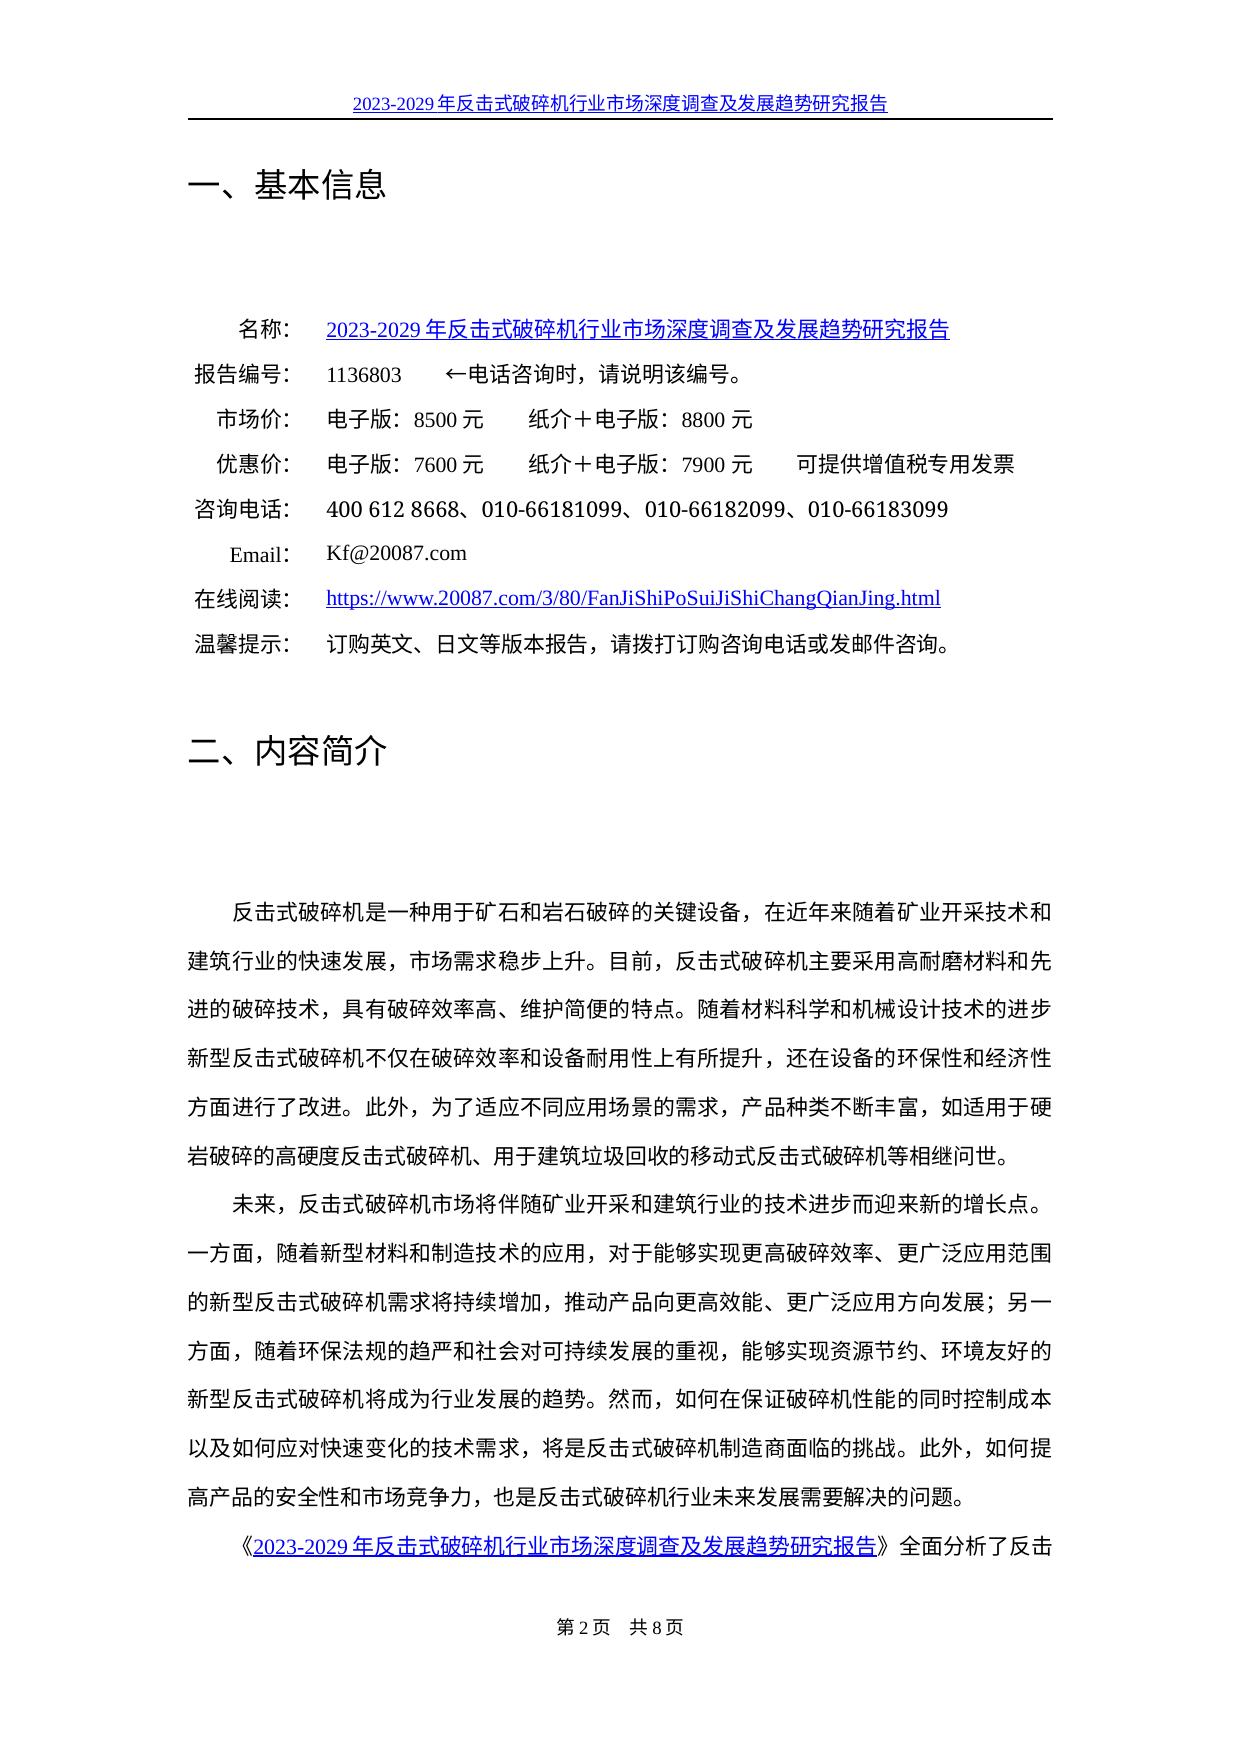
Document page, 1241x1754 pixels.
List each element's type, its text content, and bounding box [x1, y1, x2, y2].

table_cell 订购英文、日文等版本报告，请拨打订购咨询电话或发邮件咨询。 [315, 627, 1073, 672]
title 二、内容简介 [187, 717, 1053, 782]
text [187, 894, 1053, 1561]
title 一、基本信息 [187, 150, 1053, 215]
table_cell 在线阅读： [167, 582, 315, 627]
table_cell 温馨提示： [167, 627, 315, 672]
table_cell 电子版：8500 元 纸介＋电子版：8800 元 [315, 402, 1073, 447]
table_cell 400 612 8668、010-66181099、010-66182099、010-66183099 [315, 492, 1073, 537]
table_header 名称： [167, 312, 315, 357]
table_cell Email： [167, 537, 315, 582]
table_header 2023-2029年反击式破碎机行业市场深度调查及发展趋势研究报告 [315, 312, 1073, 357]
table_cell [315, 582, 1073, 627]
table_cell 优惠价： [167, 447, 315, 492]
table_cell 市场价： [167, 402, 315, 447]
table_cell 电子版：7600 元 纸介＋电子版：7900 元 可提供增值税专用发票 [315, 447, 1073, 492]
table_cell Kf@20087.com [315, 537, 1073, 582]
table_cell 报告编号： [167, 357, 315, 402]
table_cell 咨询电话： [167, 492, 315, 537]
table_cell 1136803 ←电话咨询时，请说明该编号。 [315, 357, 1073, 402]
